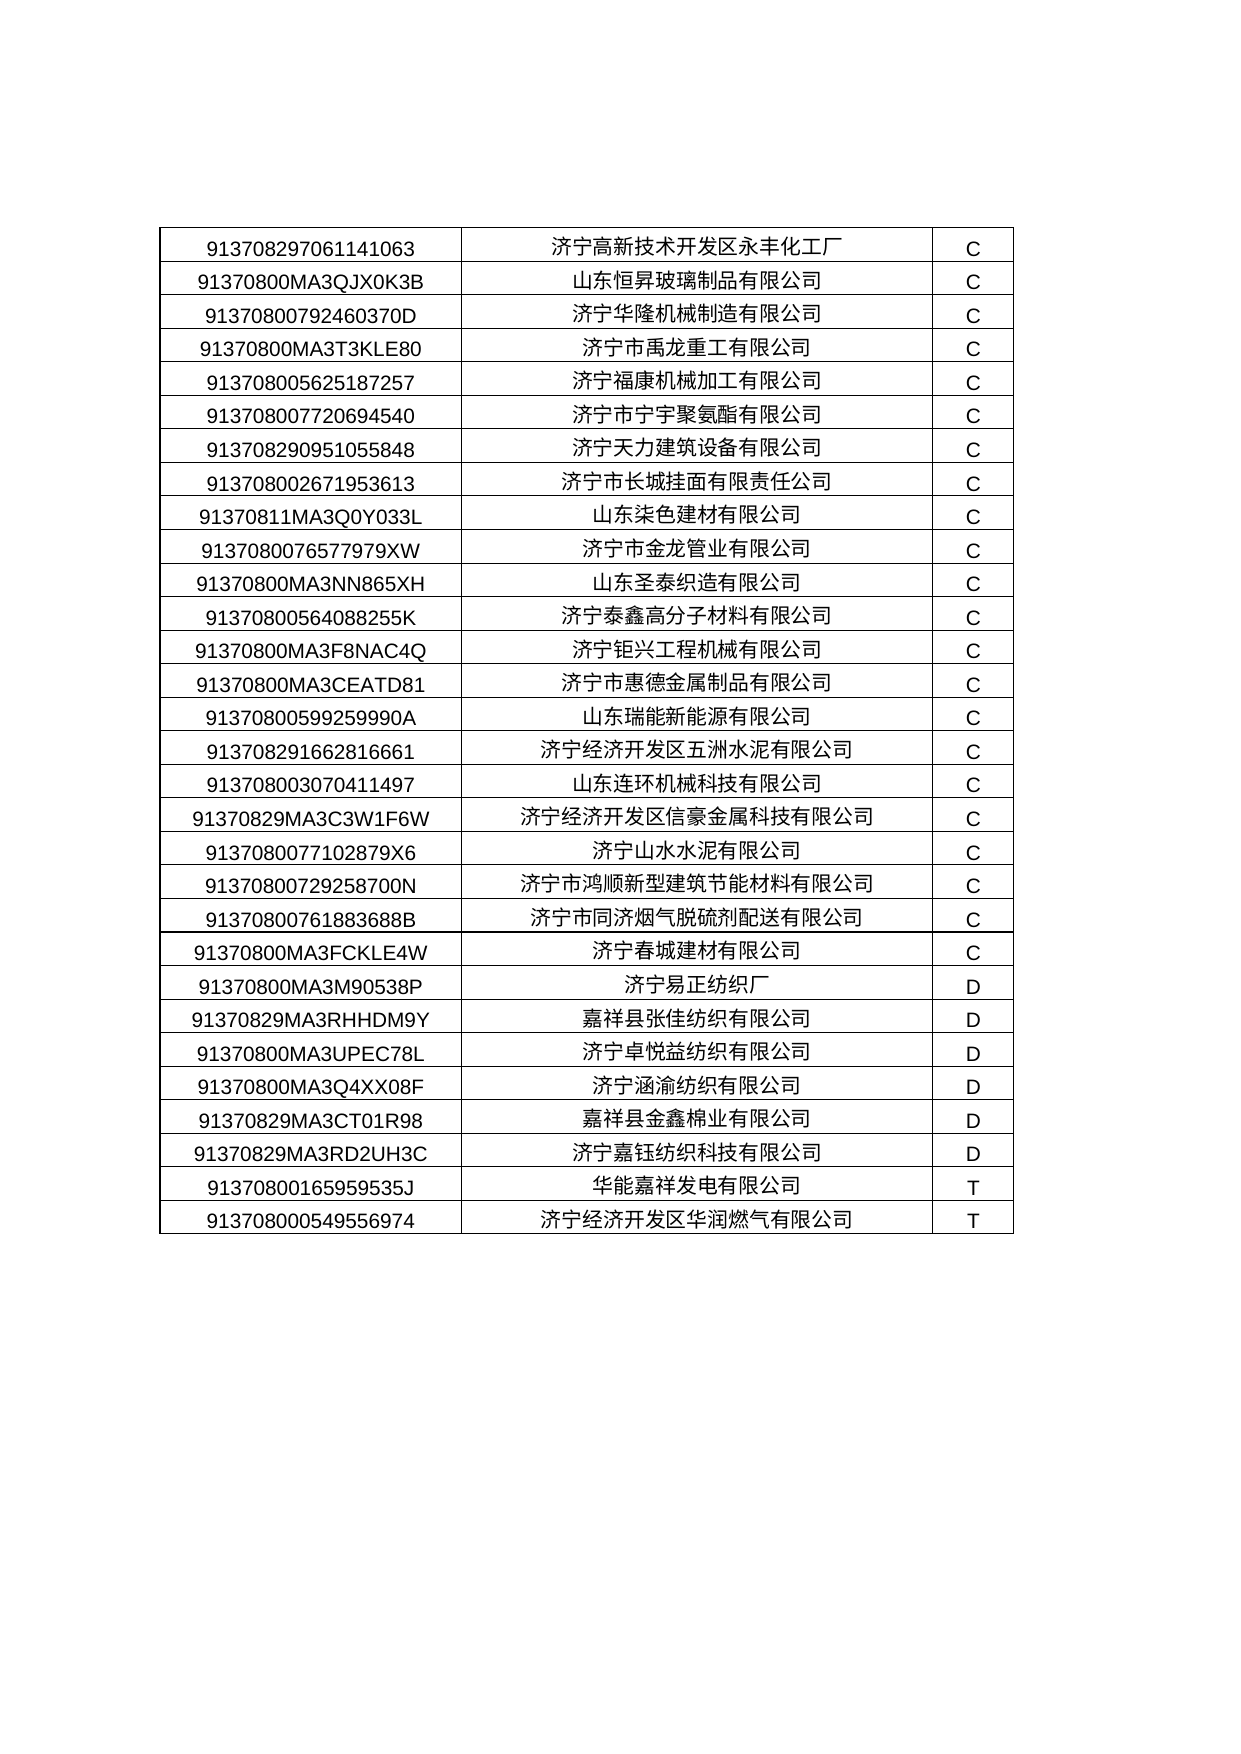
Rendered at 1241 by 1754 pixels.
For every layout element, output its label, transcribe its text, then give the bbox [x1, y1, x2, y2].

table_cell 山东瑞能新能源有限公司 [462, 698, 932, 730]
table_cell 济宁市金龙管业有限公司 [462, 530, 932, 562]
table_cell C [933, 664, 1013, 697]
table_cell 济宁钜兴工程机械有限公司 [462, 631, 932, 663]
table_cell 济宁市同济烟气脱硫剂配送有限公司 [462, 899, 932, 931]
table_cell 91370829MA3C3W1F6W [161, 798, 461, 831]
table_cell 济宁涵渝纺织有限公司 [462, 1067, 932, 1099]
table_cell 91370800MA3NN865XH [161, 564, 461, 596]
table_cell 9137080076577979XW [161, 530, 461, 562]
table_cell 山东连环机械科技有限公司 [462, 765, 932, 797]
table_cell 91370829MA3RHHDM9Y [161, 1000, 461, 1032]
table_cell C [933, 933, 1013, 965]
table_cell 91370800165959535J [161, 1167, 461, 1200]
table_cell 91370829MA3RD2UH3C [161, 1134, 461, 1166]
table_cell C [933, 631, 1013, 663]
table_cell 91370800792460370D [161, 295, 461, 328]
table_cell T [933, 1201, 1013, 1233]
table_cell 91370811MA3Q0Y033L [161, 496, 461, 529]
table_cell 济宁经济开发区信豪金属科技有限公司 [462, 798, 932, 831]
table_cell 913708007720694540 [161, 396, 461, 428]
table_cell C [933, 463, 1013, 495]
table_cell D [933, 1000, 1013, 1032]
table_cell D [933, 966, 1013, 998]
table_cell 91370800MA3T3KLE80 [161, 329, 461, 361]
table_cell C [933, 899, 1013, 931]
table_cell C [933, 362, 1013, 395]
table_cell 913708003070411497 [161, 765, 461, 797]
table_cell 913708297061141063 [161, 228, 461, 261]
table_cell 济宁卓悦益纺织有限公司 [462, 1033, 932, 1066]
table_cell 913708000549556974 [161, 1201, 461, 1233]
table_cell 91370829MA3CT01R98 [161, 1100, 461, 1133]
table_cell 嘉祥县金鑫棉业有限公司 [462, 1100, 932, 1133]
table_cell 华能嘉祥发电有限公司 [462, 1167, 932, 1200]
table_cell C [933, 731, 1013, 764]
table_cell 济宁春城建材有限公司 [462, 933, 932, 965]
table_cell 济宁福康机械加工有限公司 [462, 362, 932, 395]
table_cell C [933, 698, 1013, 730]
table_cell 山东圣泰织造有限公司 [462, 564, 932, 596]
table_cell 济宁经济开发区五洲水泥有限公司 [462, 731, 932, 764]
table_cell C [933, 564, 1013, 596]
table_cell 济宁经济开发区华润燃气有限公司 [462, 1201, 932, 1233]
table_cell 嘉祥县张佳纺织有限公司 [462, 1000, 932, 1032]
table_cell C [933, 798, 1013, 831]
table_cell C [933, 597, 1013, 629]
table_cell 91370800MA3CEATD81 [161, 664, 461, 697]
table_cell C [933, 765, 1013, 797]
table_cell C [933, 865, 1013, 898]
table_cell 91370800MA3UPEC78L [161, 1033, 461, 1066]
table_cell 济宁市长城挂面有限责任公司 [462, 463, 932, 495]
table_cell 9137080077102879X6 [161, 832, 461, 864]
table_cell 济宁市鸿顺新型建筑节能材料有限公司 [462, 865, 932, 898]
table_cell C [933, 295, 1013, 328]
table_cell C [933, 262, 1013, 294]
table_cell D [933, 1134, 1013, 1166]
table_cell 济宁泰鑫高分子材料有限公司 [462, 597, 932, 629]
table_cell 913708002671953613 [161, 463, 461, 495]
table_cell 济宁天力建筑设备有限公司 [462, 429, 932, 462]
table_cell 91370800MA3M90538P [161, 966, 461, 998]
table_cell 91370800729258700N [161, 865, 461, 898]
table_cell 91370800MA3F8NAC4Q [161, 631, 461, 663]
table_cell 济宁山水水泥有限公司 [462, 832, 932, 864]
table_cell C [933, 530, 1013, 562]
table_cell 济宁市禹龙重工有限公司 [462, 329, 932, 361]
table_cell D [933, 1033, 1013, 1066]
table_cell 济宁嘉钰纺织科技有限公司 [462, 1134, 932, 1166]
table_cell 91370800MA3FCKLE4W [161, 933, 461, 965]
table_cell 山东柒色建材有限公司 [462, 496, 932, 529]
table_cell C [933, 228, 1013, 261]
table_cell 91370800761883688B [161, 899, 461, 931]
table_cell D [933, 1100, 1013, 1133]
table_cell 济宁市惠德金属制品有限公司 [462, 664, 932, 697]
table_cell 济宁高新技术开发区永丰化工厂 [462, 228, 932, 261]
table_cell C [933, 496, 1013, 529]
table_cell C [933, 832, 1013, 864]
table_cell 91370800599259990A [161, 698, 461, 730]
table_cell 913708291662816661 [161, 731, 461, 764]
table_cell 济宁华隆机械制造有限公司 [462, 295, 932, 328]
table_cell 济宁市宁宇聚氨酯有限公司 [462, 396, 932, 428]
table_cell 91370800MA3QJX0K3B [161, 262, 461, 294]
table_cell 913708290951055848 [161, 429, 461, 462]
table_cell C [933, 329, 1013, 361]
table_cell 济宁易正纺织厂 [462, 966, 932, 998]
table_cell 91370800MA3Q4XX08F [161, 1067, 461, 1099]
table_cell 913708005625187257 [161, 362, 461, 395]
table_cell D [933, 1067, 1013, 1099]
table_cell T [933, 1167, 1013, 1200]
table_cell 山东恒昇玻璃制品有限公司 [462, 262, 932, 294]
table_cell C [933, 396, 1013, 428]
table_cell C [933, 429, 1013, 462]
table_cell 91370800564088255K [161, 597, 461, 629]
